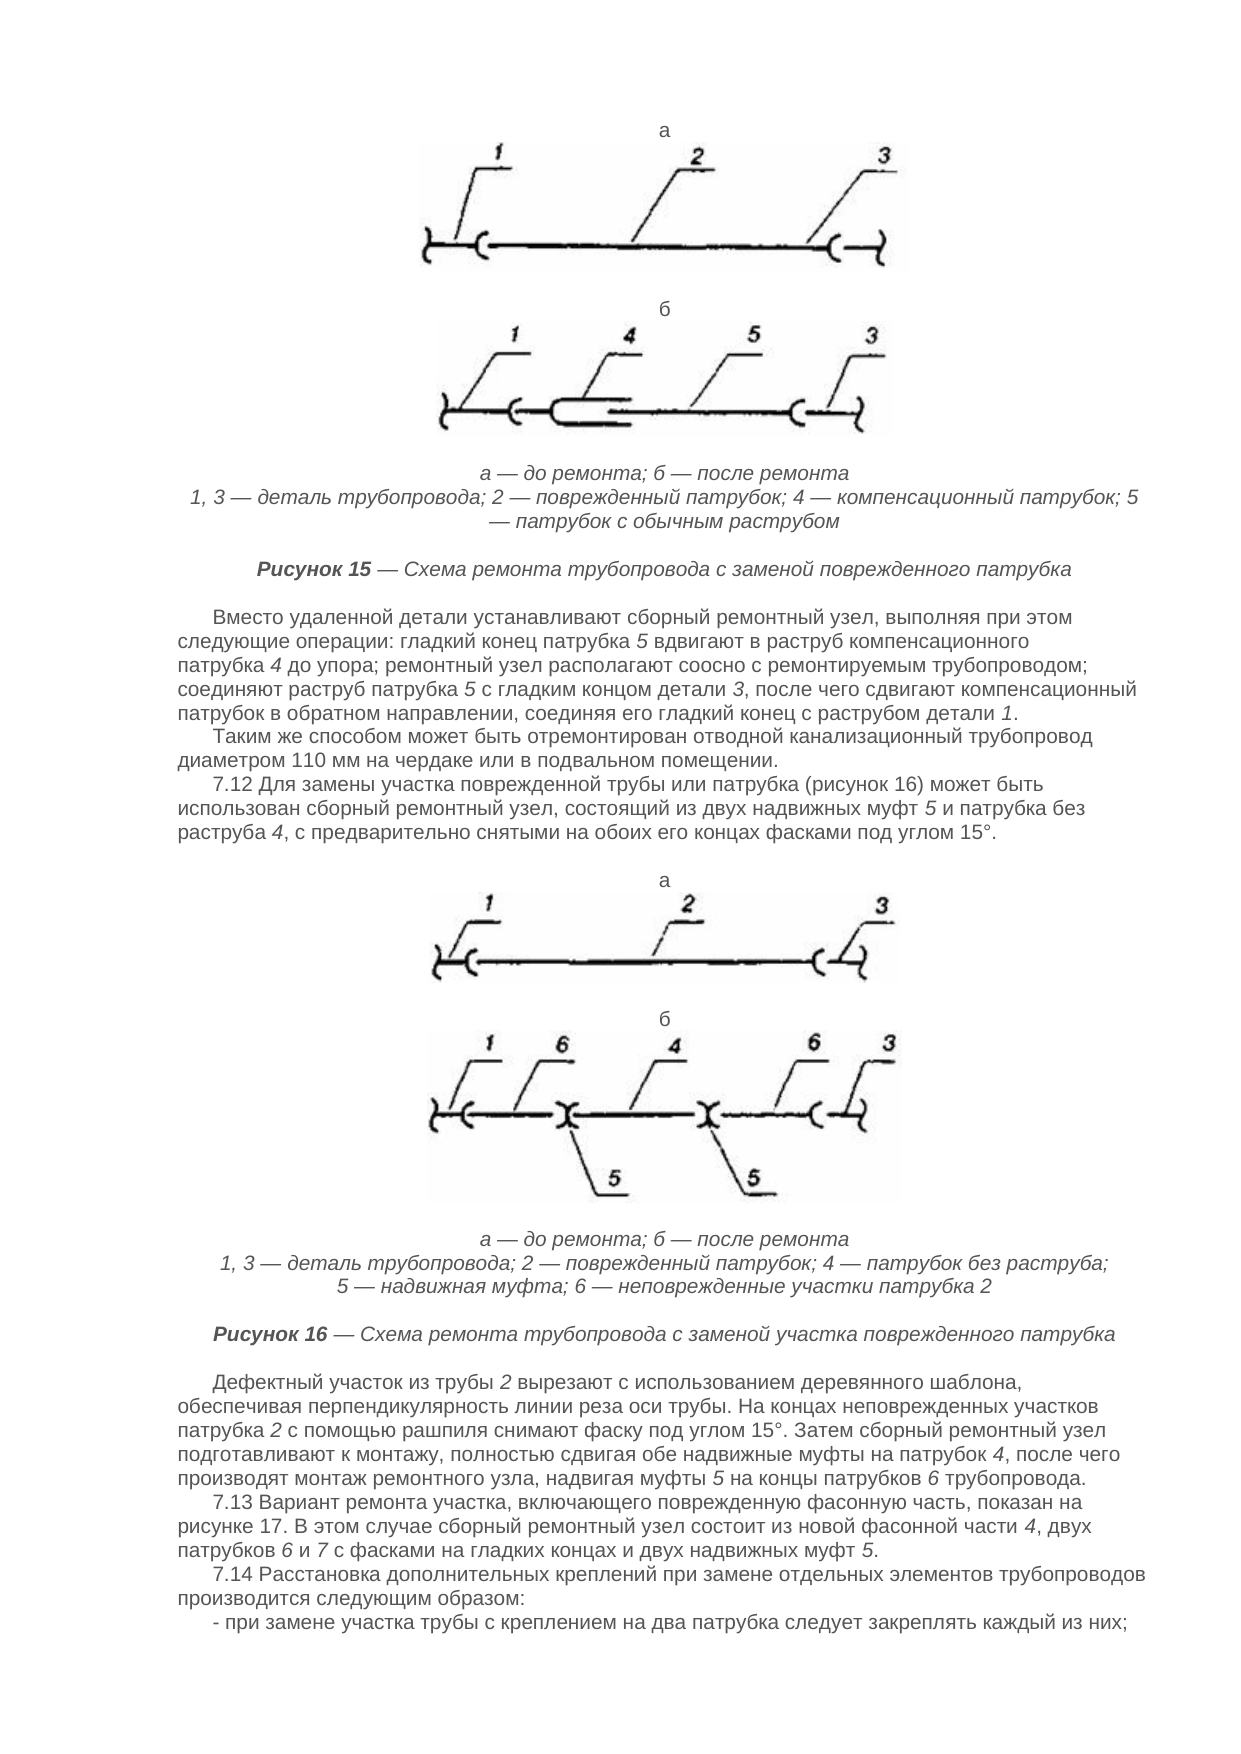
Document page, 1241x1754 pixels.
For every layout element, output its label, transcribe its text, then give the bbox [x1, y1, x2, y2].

text 1, 3 — деталь трубопровода; 2 — поврежденный патрубок; 4 — патрубок без раструба; [177, 1250, 1152, 1274]
picture [419, 142, 910, 274]
text а [177, 118, 1152, 142]
text - при замене участка трубы с креплением на два патрубка следует закреплять каждый из них; [177, 1610, 1152, 1634]
text Рисунок 15 — Схема ремонта трубопровода с заменой поврежденного патрубка [177, 557, 1152, 581]
text а [177, 868, 1152, 892]
picture [436, 321, 893, 437]
text б [177, 1007, 1152, 1031]
text 5 — надвижная муфта; 6 — неповрежденные участки патрубка 2 [177, 1274, 1152, 1298]
text б [177, 297, 1152, 321]
text Таким же способом может быть отремонтирован отводной канализационный трубопровод диаметром 110 мм на чердаке или в подвальном помещении. [177, 724, 1152, 772]
text 1, 3 — деталь трубопровода; 2 — поврежденный патрубок; 4 — компенсационный патрубок; 5 — патрубок с обычным раструбом [177, 485, 1152, 533]
text Вместо удаленной детали устанавливают сборный ремонтный узел, выполняя при этом следующие операции: гладкий конец патрубка 5 вдвигают в раструб компенсационного патрубка 4 до упора; ремонтный узел располагают соосно с ремонтируемым трубопроводом; соединяют раструб патрубка 5 с гладким концом детали 3, после чего сдвигают компенсационный патрубок в обратном направлении, соединяя его гладкий конец с раструбом детали 1. [177, 604, 1152, 724]
picture [427, 1030, 902, 1203]
text а — до ремонта; б — после ремонта [177, 461, 1152, 485]
text а — до ремонта; б — после ремонта [177, 1226, 1152, 1250]
text 7.12 Для замены участка поврежденной трубы или патрубка (рисунок 16) может быть использован сборный ремонтный узел, состоящий из двух надвижных муфт 5 и патрубка без раструба 4, с предварительно снятыми на обоих его концах фасками под углом 15°. [177, 772, 1152, 844]
picture [429, 892, 900, 983]
text Дефектный участок из трубы 2 вырезают с использованием деревянного шаблона, обеспечивая перпендикулярность линии реза оси трубы. На концах неповрежденных участков патрубка 2 с помощью рашпиля снимают фаску под углом 15°. Затем сборный ремонтный узел подготавливают к монтажу, полностью сдвигая обе надвижные муфты на патрубок 4, после чего производят монтаж ремонтного узла, надвигая муфты 5 на концы патрубков 6 трубопровода. [177, 1370, 1152, 1490]
text 7.13 Вариант ремонта участка, включающего поврежденную фасонную часть, показан на рисунке 17. В этом случае сборный ремонтный узел состоит из новой фасонной части 4, двух патрубков 6 и 7 с фасками на гладких концах и двух надвижных муфт 5. [177, 1490, 1152, 1562]
text Рисунок 16 — Схема ремонта трубопровода с заменой участка поврежденного патрубка [177, 1322, 1152, 1346]
text 7.14 Расстановка дополнительных креплений при замене отдельных элементов трубопроводов производится следующим образом: [177, 1562, 1152, 1610]
